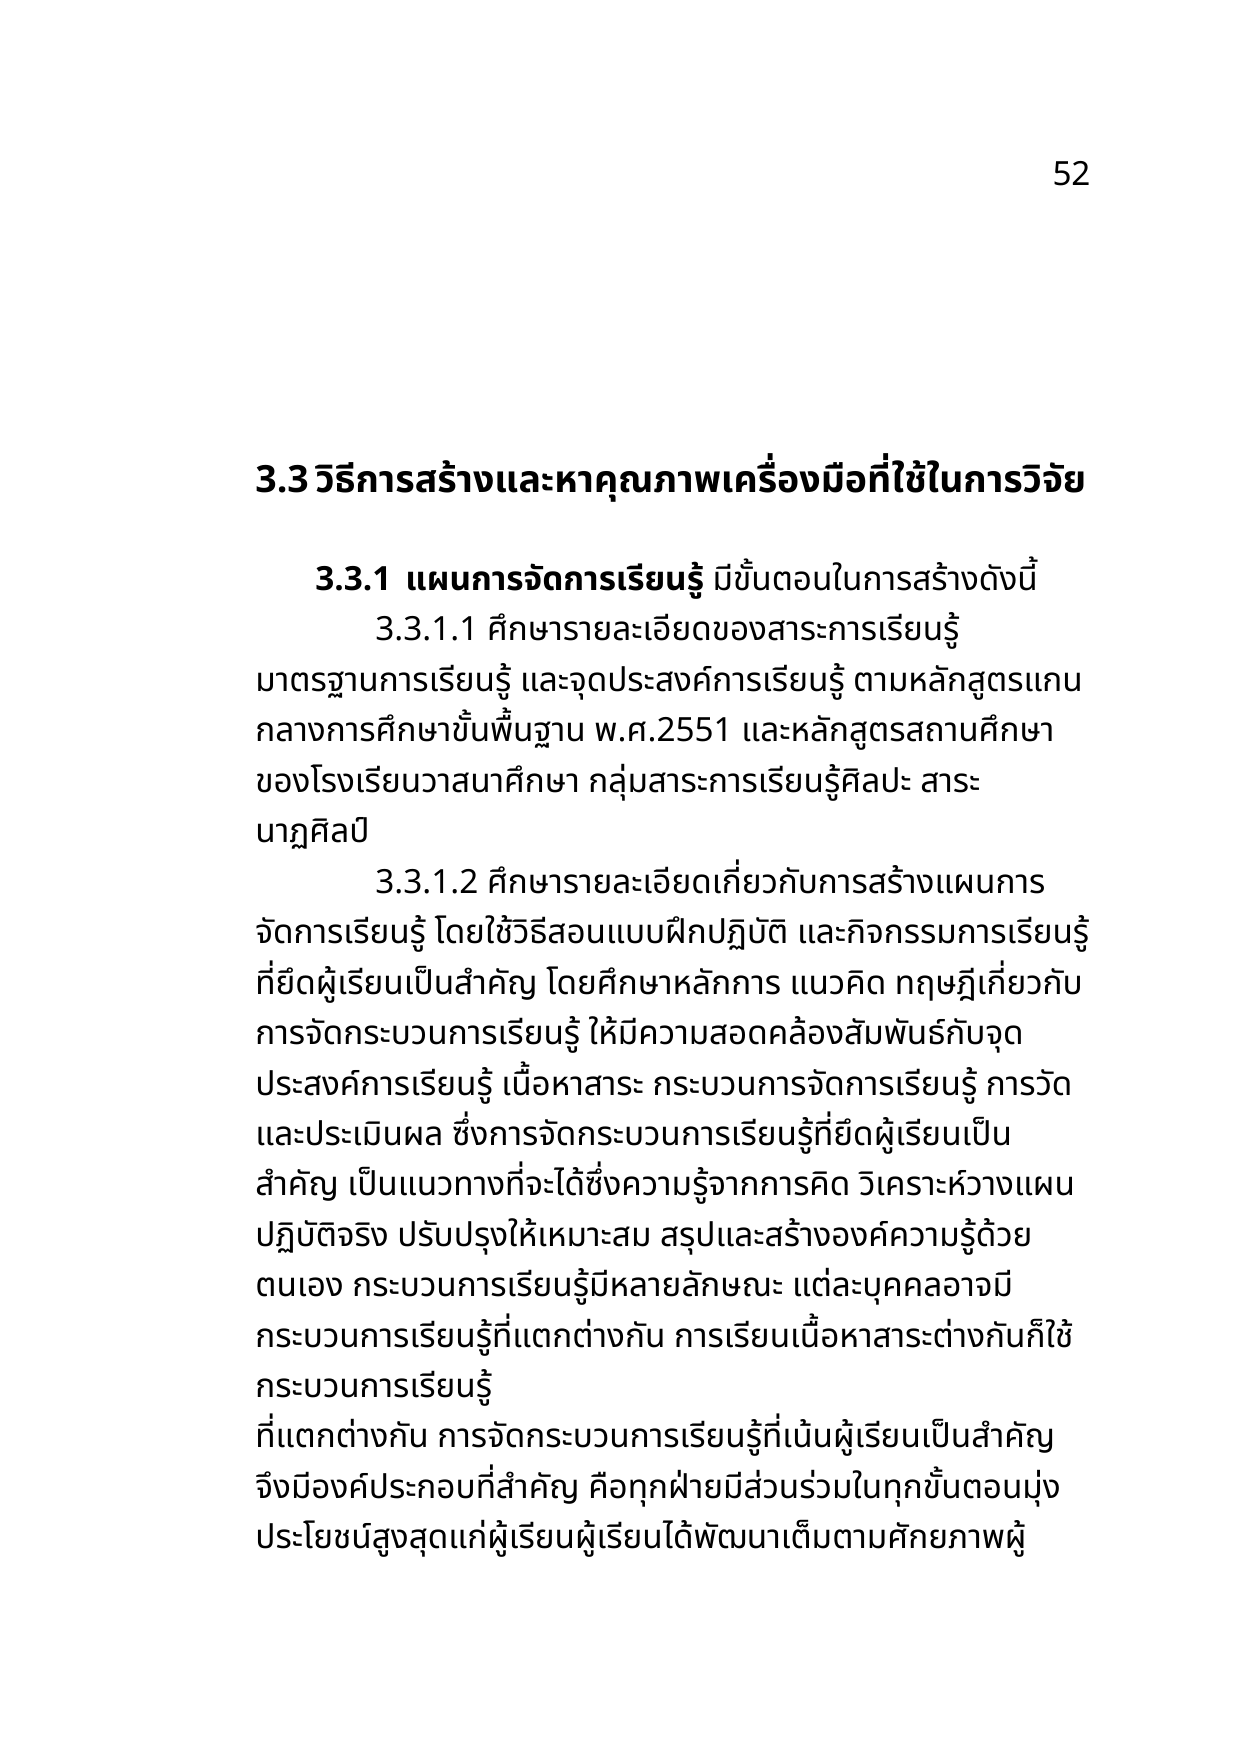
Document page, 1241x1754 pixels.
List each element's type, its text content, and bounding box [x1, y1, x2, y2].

text 3.3.1.1 ศึกษารายละเอียดของสาระการเรียนรู้ มาตรฐานการเรียนรู้ และจุดประสงค์การเรียนรู้ ตามหลักสูตรแกนกลางการศึกษาขั้นพื้นฐาน พ.ศ.2551 และหลักสูตรสถานศึกษาของโรงเรียนวาสนาศึกษา กลุ่มสาระการเรียนรู้ศิลปะ สาระนาฏศิลป์ [255, 605, 1090, 858]
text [255, 858, 1090, 1564]
list 3.3.1 แผนการจัดการเรียนรู้ มีขั้นตอนในการสร้างดังนี้ [255, 554, 1090, 605]
text 3.3 วิธีการสร้างและหาคุณภาพเครื่องมือที่ใช้ในการวิจัย [255, 452, 1090, 509]
